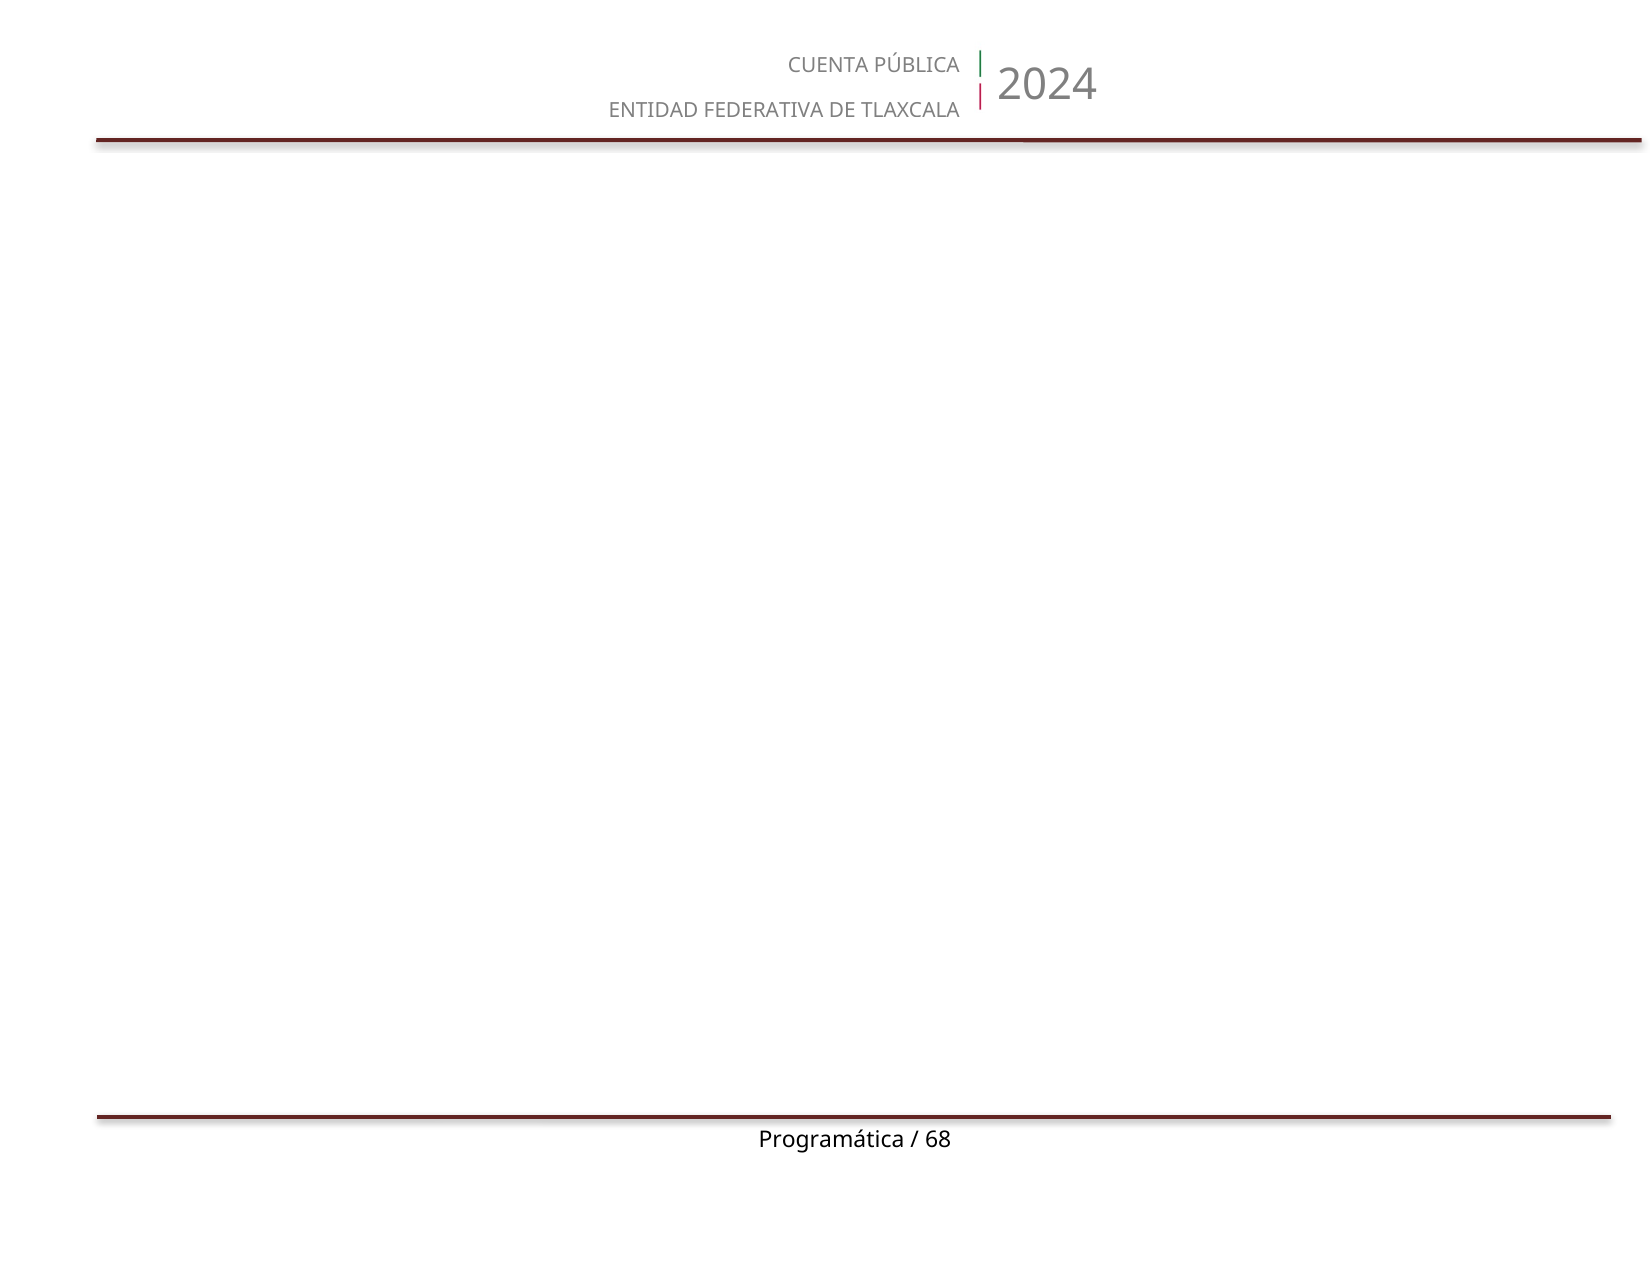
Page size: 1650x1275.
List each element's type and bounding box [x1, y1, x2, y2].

picture [974, 41, 991, 113]
